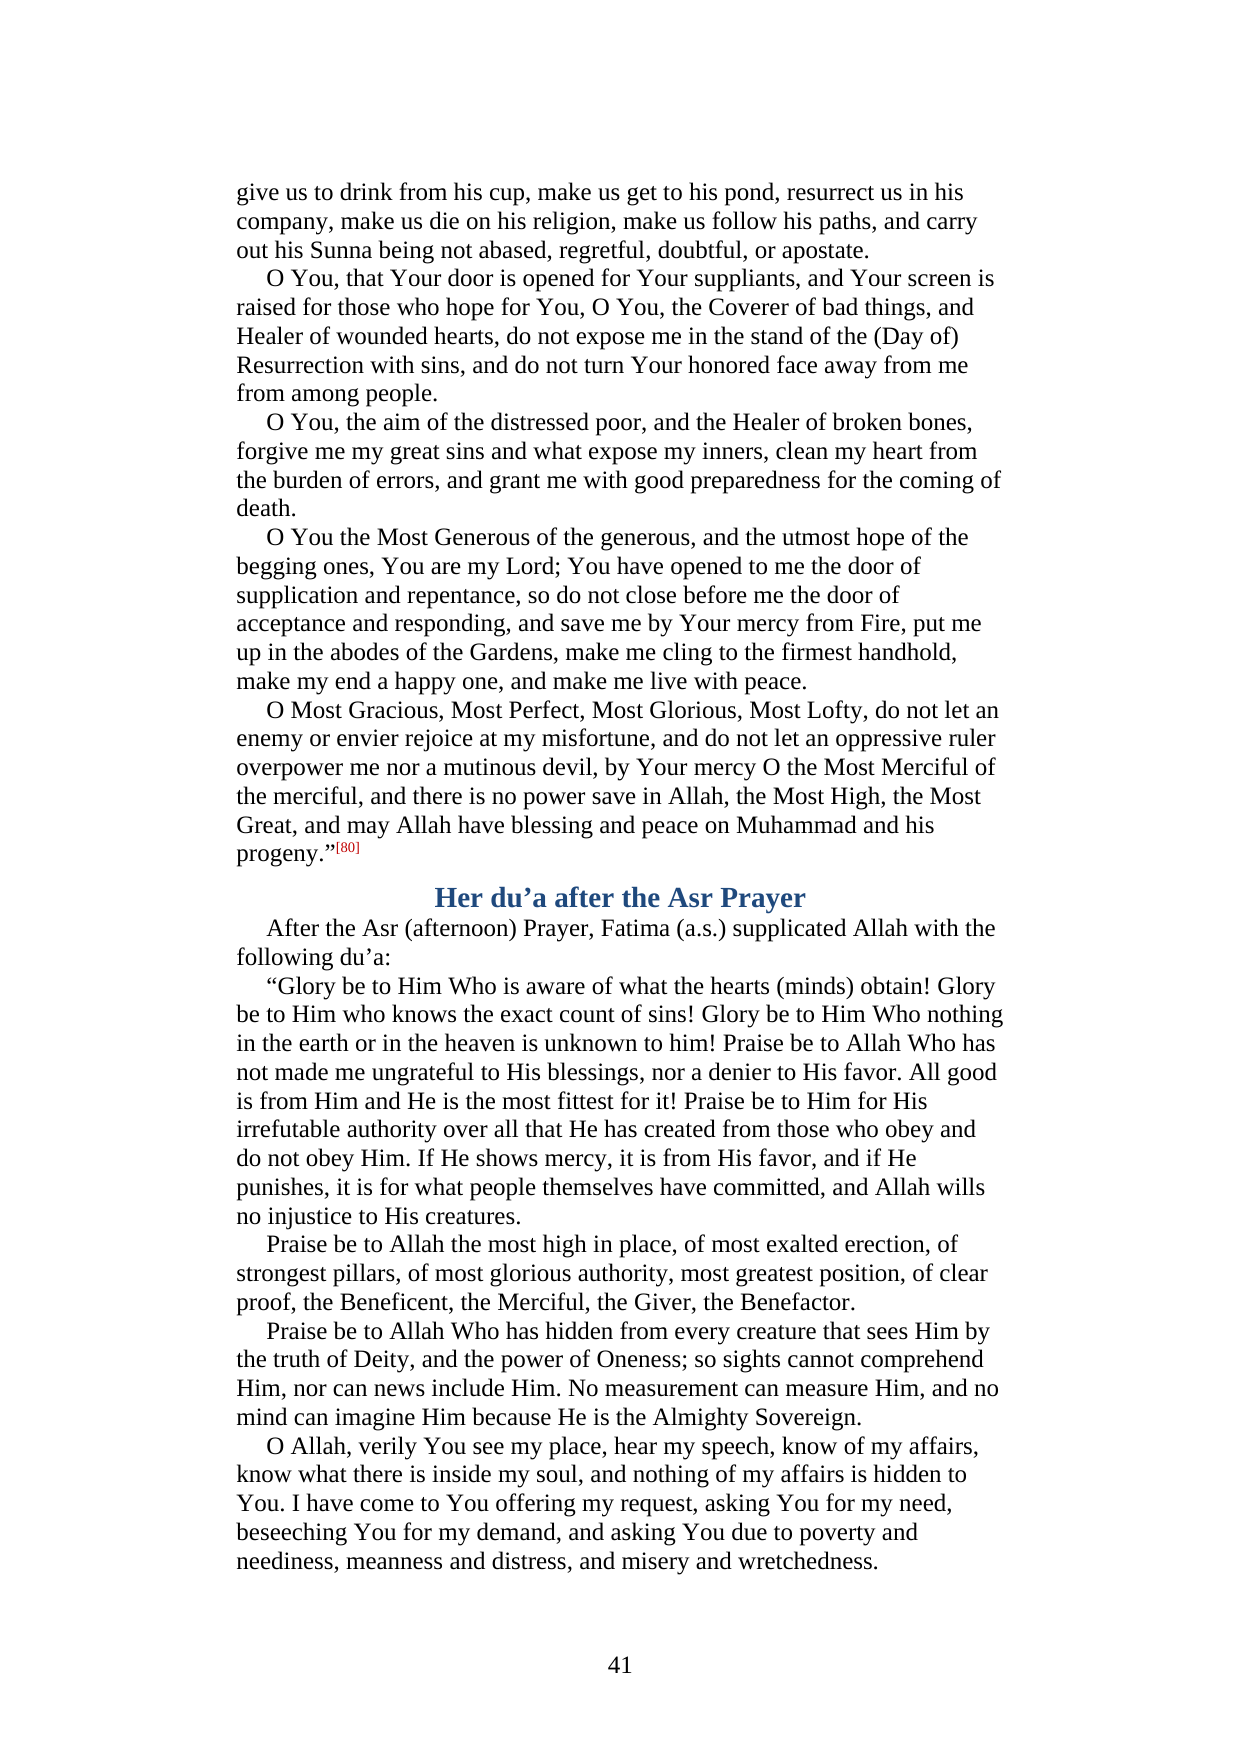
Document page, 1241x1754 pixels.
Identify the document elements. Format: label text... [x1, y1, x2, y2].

text O You, that Your door is opened for Your suppliants, and Your screen is raised for those who hope for You, O You, the Coverer of bad things, and Healer of wounded hearts, do not expose me in the stand of the (Day of) Resurrection with sins, and do not turn Your honored face away from me from among people. [236, 263, 1004, 407]
text “Glory be to Him Who is aware of what the hearts (minds) obtain! Glory be to Him who knows the exact count of sins! Glory be to Him Who nothing in the earth or in the heaven is unknown to him! Praise be to Allah Who has not made me ungrateful to His blessings, nor a denier to His favor. All good is from Him and He is the most fittest for it! Praise be to Him for His irrefutable authority over all that He has created from those who obey and do not obey Him. If He shows mercy, it is from His favor, and if He punishes, it is for what people themselves have committed, and Allah wills no injustice to His creatures. [236, 971, 1004, 1229]
text O Most Gracious, Most Perfect, Most Glorious, Most Lofty, do not let an enemy or envier rejoice at my misfortune, and do not let an oppressive ruler overpower me nor a mutinous devil, by Your mercy O the Most Merciful of the merciful, and there is no power save in Allah, the Most High, the Most Great, and may Allah have blessing and peace on Muhammad and his progeny.”[80] [236, 695, 1004, 867]
text O You, the aim of the distressed poor, and the Healer of broken bones, forgive me my great sins and what expose my inners, clean my heart from the burden of errors, and grant me with good preparedness for the coming of death. [236, 407, 1004, 522]
text O Allah, verily You see my place, hear my speech, know of my affairs, know what there is inside my soul, and nothing of my affairs is hidden to You. I have come to You offering my request, asking You for my need, beseeching You for my demand, and asking You due to poverty and neediness, meanness and distress, and misery and wretchedness. [236, 1431, 1004, 1574]
text Praise be to Allah Who has hidden from every creature that sees Him by the truth of Deity, and the power of Oneness; so sights cannot comprehend Him, nor can news include Him. No measurement can measure Him, and no mind can imagine Him because He is the Almighty Sovereign. [236, 1316, 1004, 1431]
text Praise be to Allah the most high in place, of most exalted erection, of strongest pillars, of most glorious authority, most greatest position, of clear proof, the Beneficent, the Merciful, the Giver, the Benefactor. [236, 1229, 1004, 1316]
text After the Asr (afternoon) Prayer, Fatima (a.s.) supplicated Allah with the following du’a: [236, 913, 1004, 971]
subtitle Her du’a after the Asr Prayer [236, 880, 1004, 913]
text O You the Most Generous of the generous, and the utmost hope of the begging ones, You are my Lord; You have opened to me the door of supplication and repentance, so do not close before me the door of acceptance and responding, and save me by Your mercy from Fire, put me up in the abodes of the Gardens, make me cling to the firmest handhold, make my end a happy one, and make me live with peace. [236, 522, 1004, 695]
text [236, 177, 1004, 263]
